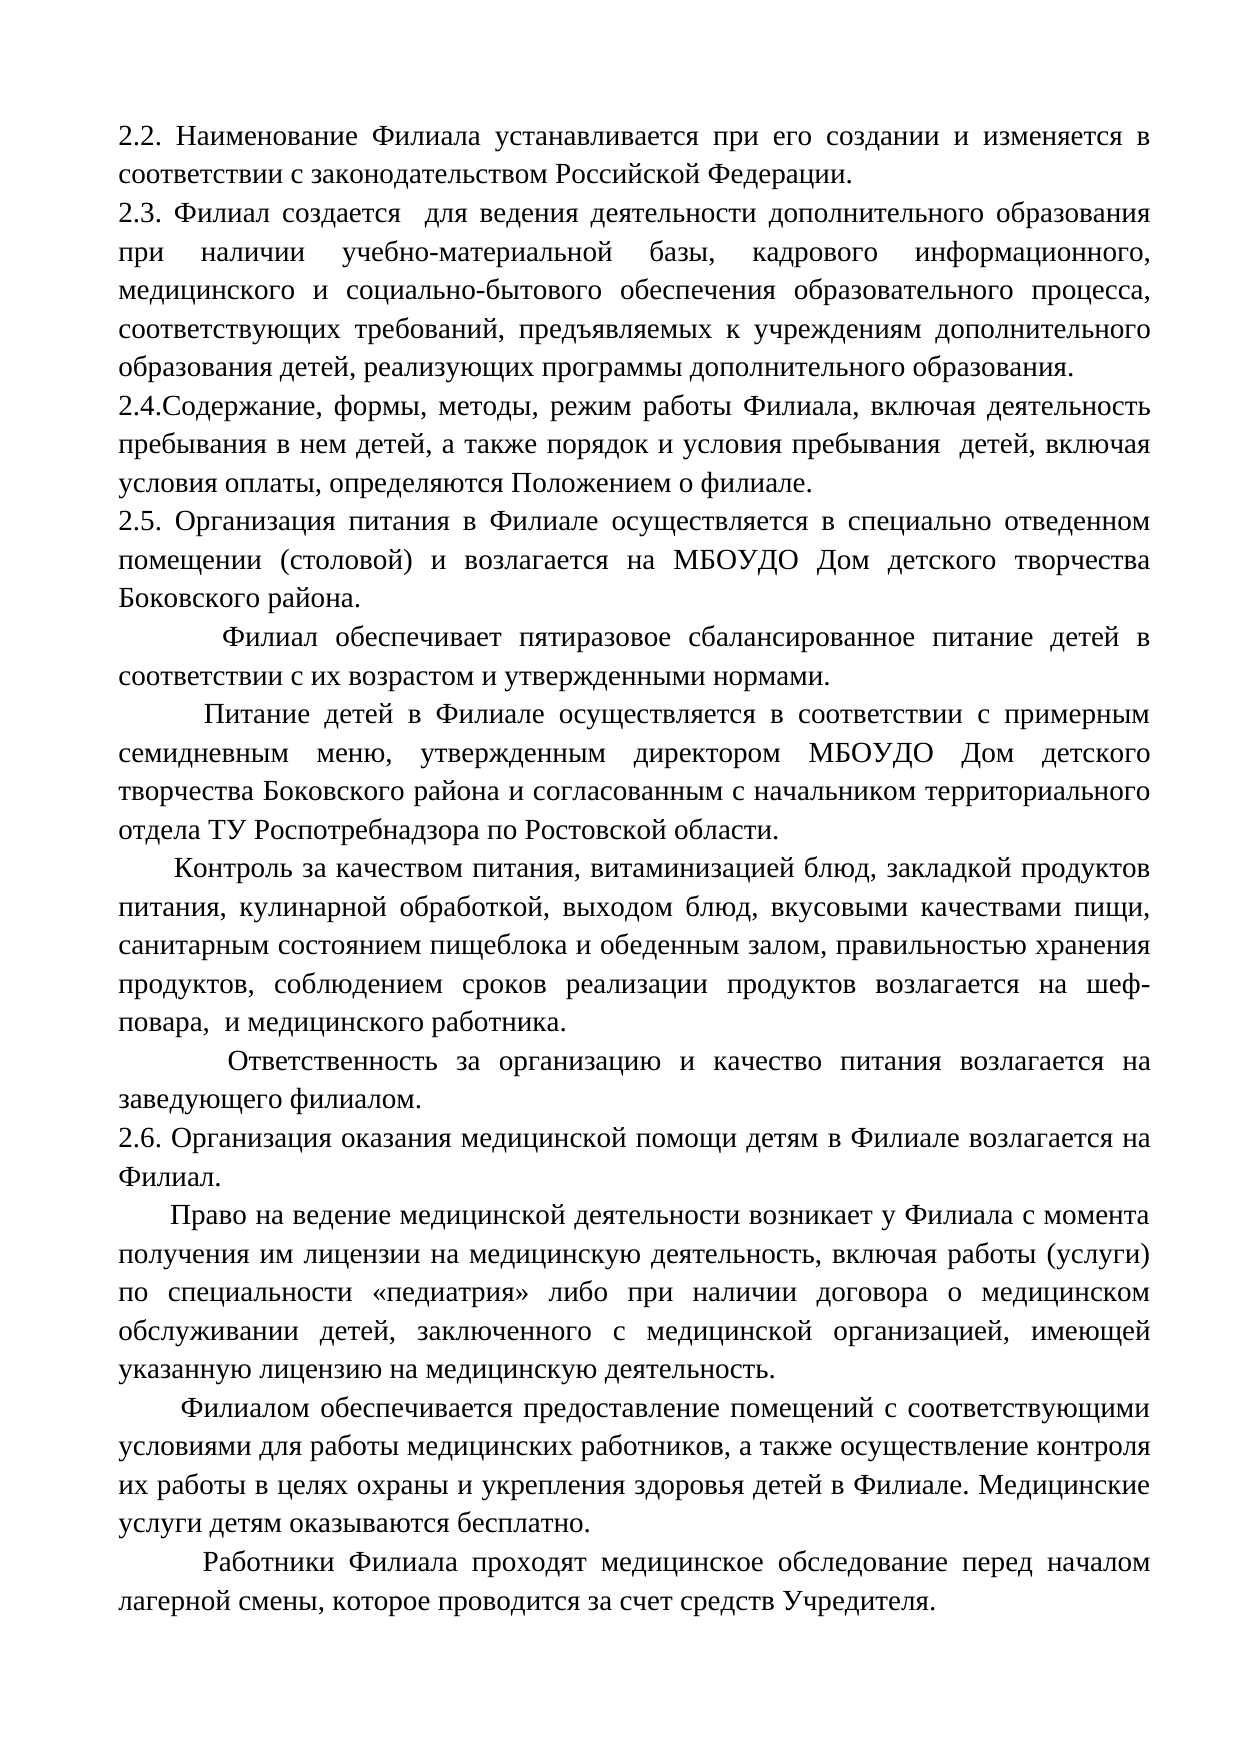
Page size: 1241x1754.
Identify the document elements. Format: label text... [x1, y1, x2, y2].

text Питание детей в Филиале осуществляется в соответствии с примерным семидневным меню, утвержденным директором МБОУДО Дом детского творчества Боковского района и согласованным с начальником территориального отдела ТУ Роспотребнадзора по Ростовской области. [118, 696, 1152, 845]
text Филиал обеспечивает пятиразовое сбалансированное питание детей в соответствии с их возрастом и утвержденными нормами. [118, 619, 1152, 691]
text 2.4.Содержание, формы, методы, режим работы Филиала, включая деятельность пребывания в нем детей, а также порядок и условия пребывания детей, включая условия оплаты, определяются Положением о филиале. [118, 388, 1152, 498]
text Право на ведение медицинской деятельности возникает у Филиала с момента получения им лицензии на медицинскую деятельность, включая работы (услуги) по специальности «педиатрия» либо при наличии договора о медицинском обслуживании детей, заключенного с медицинской организацией, имеющей указанную лицензию на медицинскую деятельность. [118, 1197, 1152, 1385]
text 2.3. Филиал создается для ведения деятельности дополнительного образования при наличии учебно-материальной базы, кадрового информационного, медицинского и социально-бытового обеспечения образовательного процесса, соответствующих требований, предъявляемых к учреждениям дополнительного образования детей, реализующих программы дополнительного образования. [118, 195, 1152, 383]
text Ответственность за организацию и качество питания возлагается на заведующего филиалом. [118, 1043, 1152, 1115]
text 2.5. Организация питания в Филиале осуществляется в специально отведенном помещении (столовой) и возлагается на МБОУДО Дом детского творчества Боковского района. [118, 503, 1152, 614]
text Филиалом обеспечивается предоставление помещений с соответствующими условиями для работы медицинских работников, а также осуществление контроля их работы в целях охраны и укрепления здоровья детей в Филиале. Медицинские услуги детям оказываются бесплатно. [118, 1390, 1152, 1539]
text Контроль за качеством питания, витаминизацией блюд, закладкой продуктов питания, кулинарной обработкой, выходом блюд, вкусовыми качествами пищи, санитарным состоянием пищеблока и обеденным залом, правильностью хранения продуктов, соблюдением сроков реализации продуктов возлагается на шеф- повара, и медицинского работника. [118, 850, 1152, 1038]
text Работники Филиала проходят медицинское обследование перед началом лагерной смены, которое проводится за счет средств Учредителя. [118, 1544, 1152, 1616]
text 2.6. Организация оказания медицинской помощи детям в Филиале возлагается на Филиал. [118, 1120, 1152, 1192]
text 2.2. Наименование Филиала устанавливается при его создании и изменяется в соответствии с законодательством Российской Федерации. [118, 118, 1152, 190]
